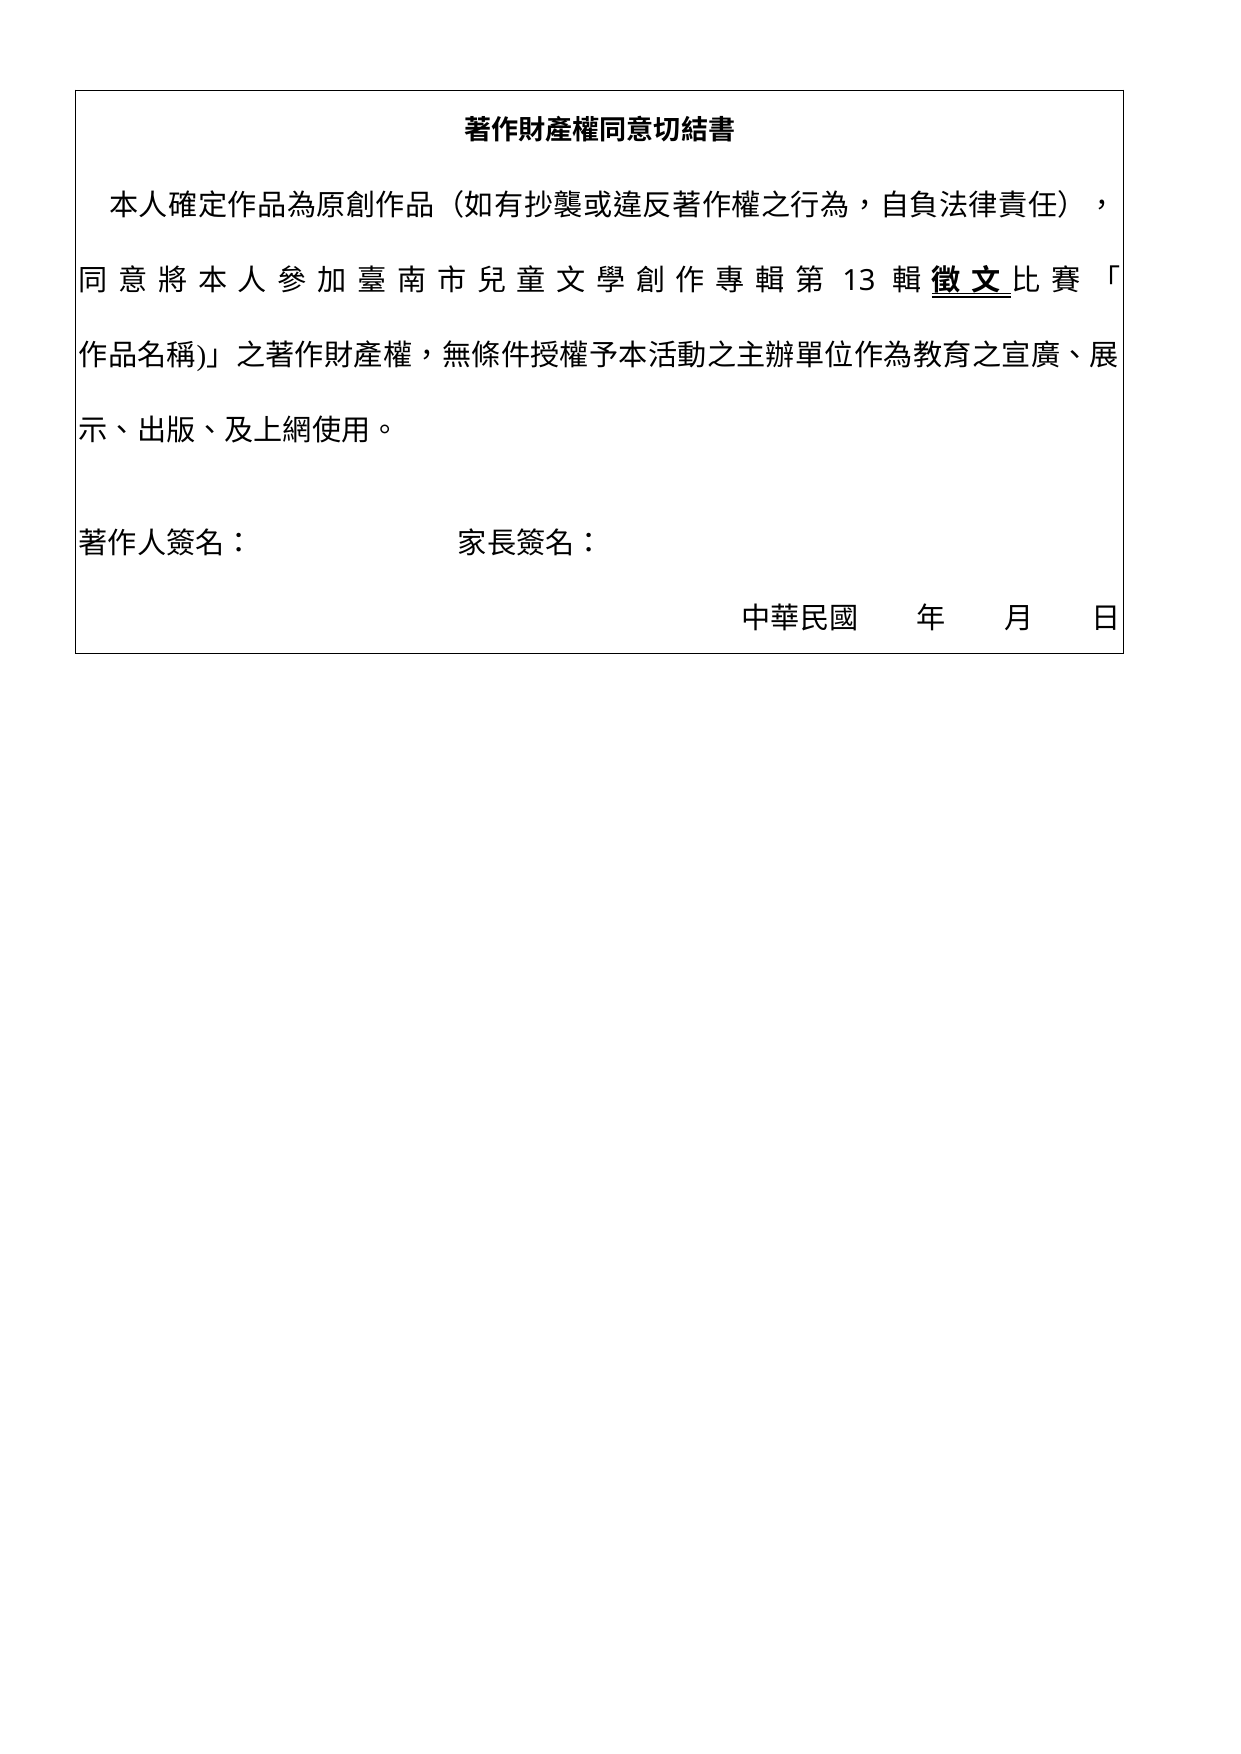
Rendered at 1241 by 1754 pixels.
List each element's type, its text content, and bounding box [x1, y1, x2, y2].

table_cell 著作財產權同意切結書 本人確定作品為原創作品（如有抄襲或違反著作權之行為，自負法律責任），同意將本人參加臺南市兒童文學創作專輯第13輯徵文比賽「 作品名稱)」之著作財產權，無條件授權予本活動之主辦單位作為教育之宣廣、展示、出版、及上網使用。 著作人簽名： 家長簽名： 中華民國 年 月 日 [76, 91, 1123, 653]
